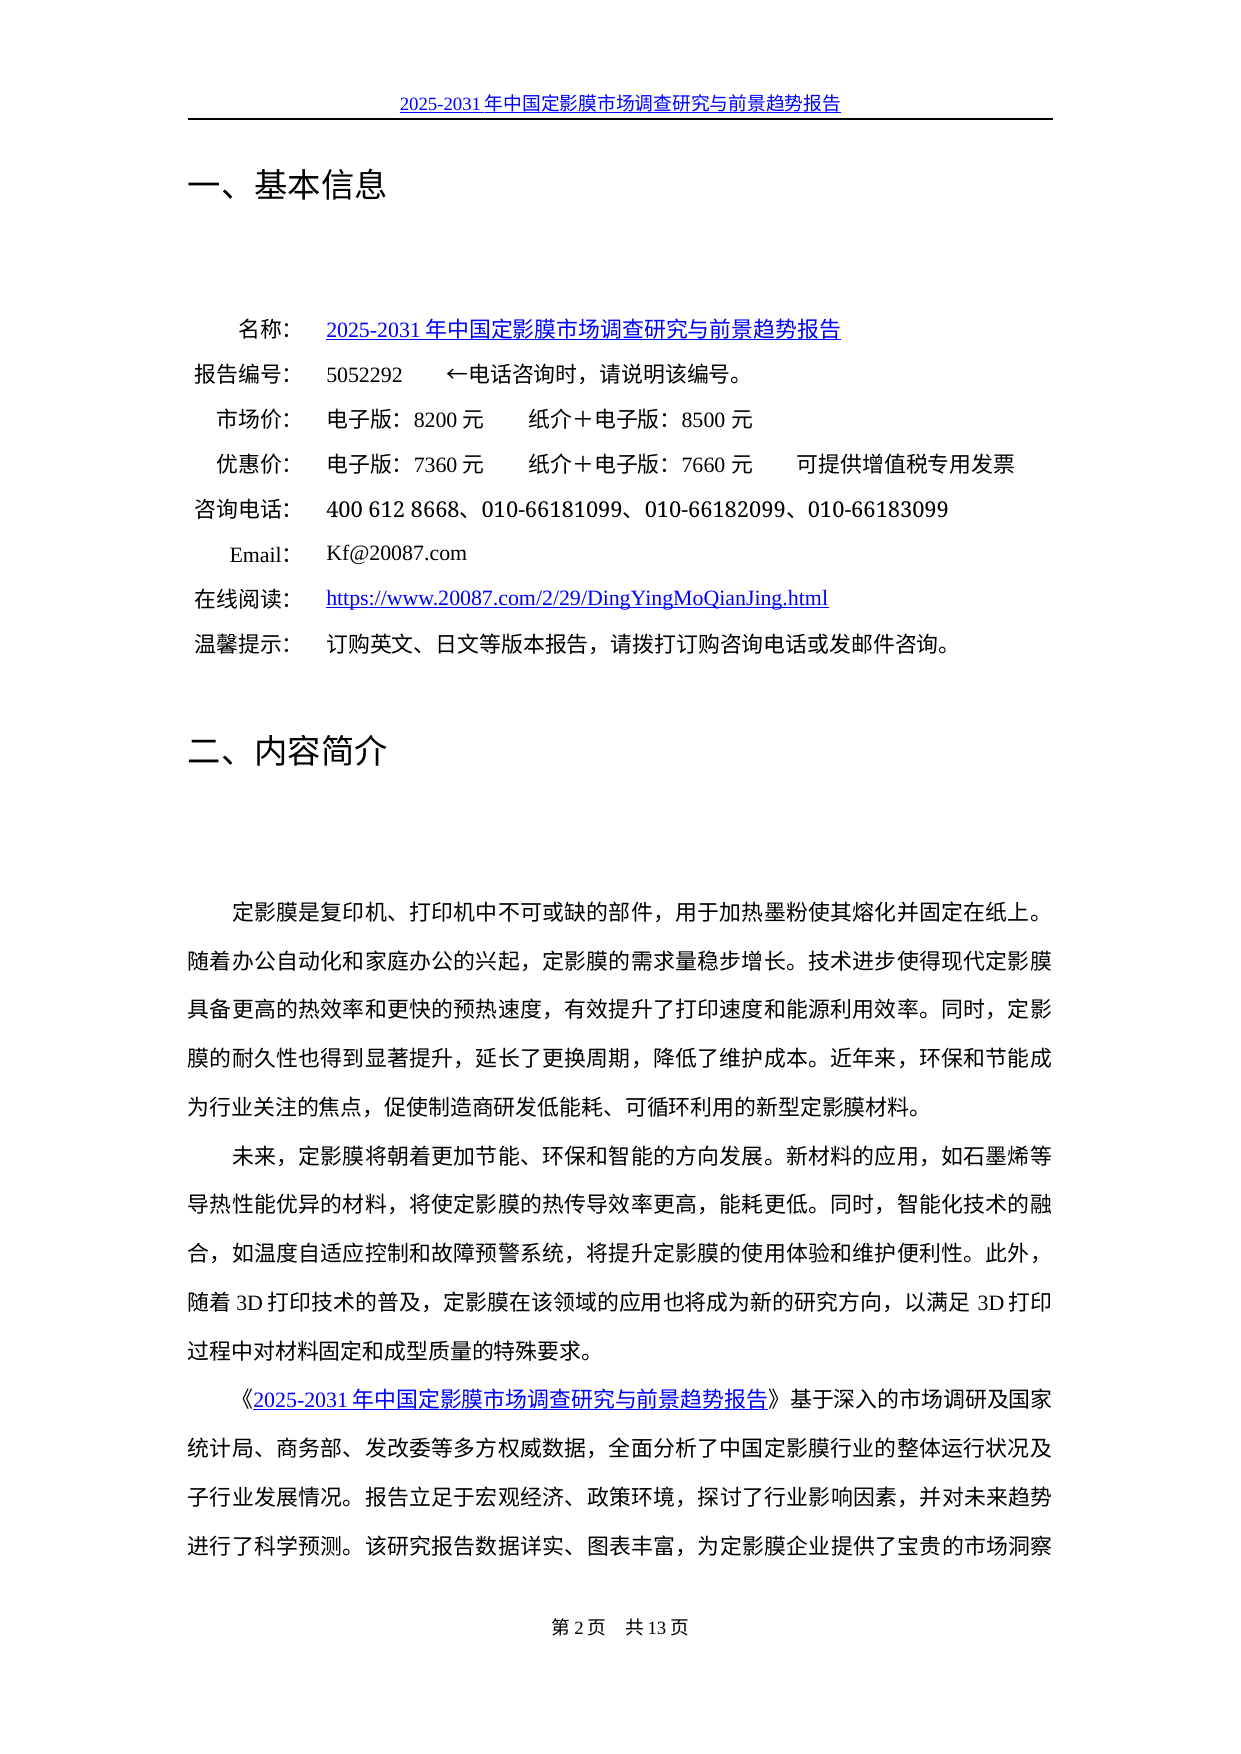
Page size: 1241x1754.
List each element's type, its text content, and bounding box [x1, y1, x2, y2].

table_cell 市场价： [167, 402, 315, 447]
table_header 2025-2031年中国定影膜市场调查研究与前景趋势报告 [315, 312, 1073, 357]
table_cell 电子版：7360 元 纸介＋电子版：7660 元 可提供增值税专用发票 [315, 447, 1073, 492]
table_cell 订购英文、日文等版本报告，请拨打订购咨询电话或发邮件咨询。 [315, 627, 1073, 672]
table_cell 咨询电话： [167, 492, 315, 537]
table_cell 电子版：8200 元 纸介＋电子版：8500 元 [315, 402, 1073, 447]
table_cell 在线阅读： [167, 582, 315, 627]
table_cell Email： [167, 537, 315, 582]
table_cell 400 612 8668、010-66181099、010-66182099、010-66183099 [315, 492, 1073, 537]
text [187, 894, 1053, 1561]
table_cell [315, 582, 1073, 627]
table_cell 5052292 ←电话咨询时，请说明该编号。 [315, 357, 1073, 402]
title 二、内容简介 [187, 717, 1053, 782]
table_cell 温馨提示： [167, 627, 315, 672]
table_header 名称： [167, 312, 315, 357]
table_cell 报告编号： [167, 357, 315, 402]
title 一、基本信息 [187, 150, 1053, 215]
table_cell 优惠价： [167, 447, 315, 492]
table_cell Kf@20087.com [315, 537, 1073, 582]
